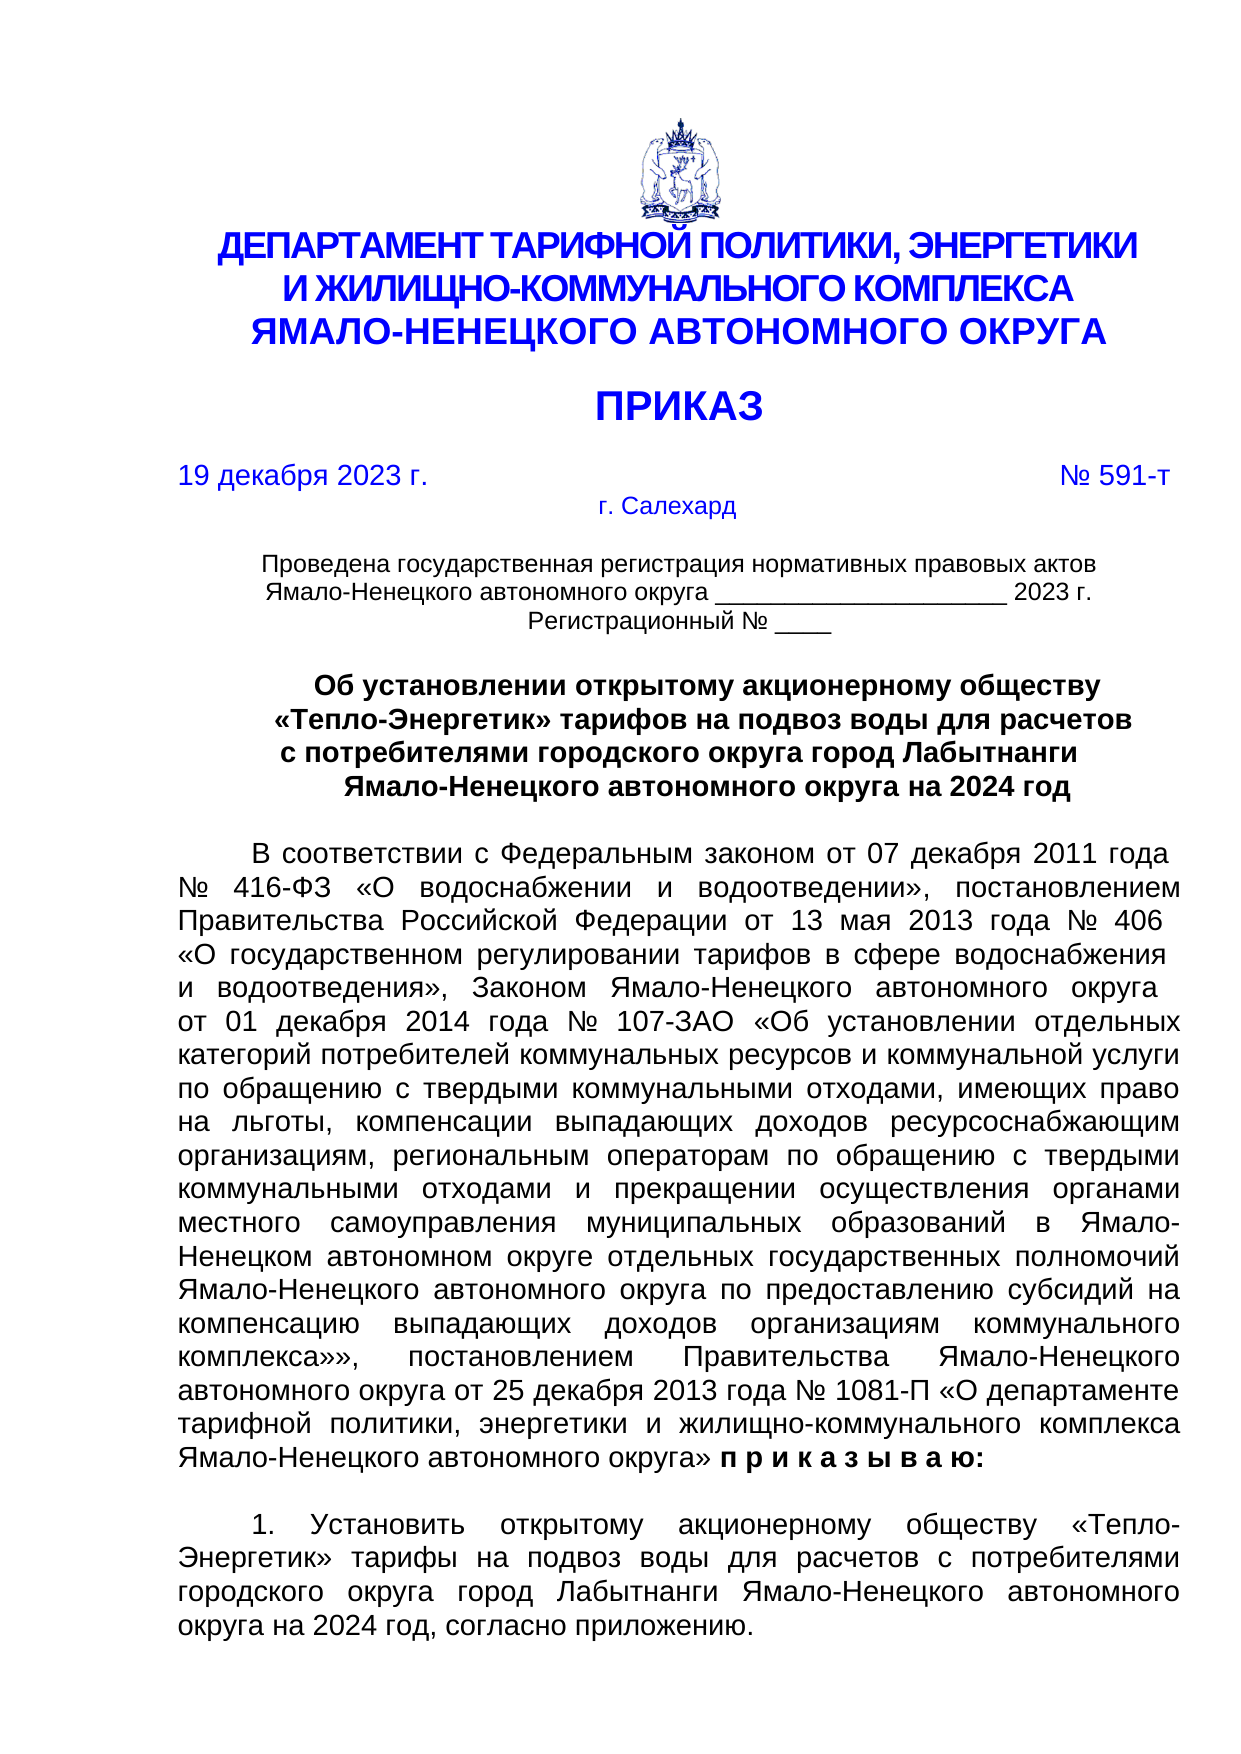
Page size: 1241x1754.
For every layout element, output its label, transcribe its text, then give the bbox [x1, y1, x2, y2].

text «Тепло-Энергетик» тарифов на подвоз воды для расчетов с потребителями городского округа город Лабытнанги [177, 702, 1181, 769]
text Об установлении открытому акционерному обществу [177, 668, 1181, 702]
text ПРИКАЗ [177, 381, 1181, 429]
text Ямало-Ненецкого автономного округа на 2024 год [177, 769, 1181, 803]
text 1. Установить открытому акционерному обществу «Тепло-Энергетик» тарифы на подвоз воды для расчетов с потребителями городского округа город Лабытнанги Ямало-Ненецкого автономного округа на 2024 год, согласно приложению. [177, 1507, 1181, 1641]
text Ямало-Ненецкого автономного округа _____________________ 2023 г. [177, 577, 1181, 606]
text Проведена государственная регистрация нормативных правовых актов [177, 549, 1181, 577]
text 19 декабря 2023 г. № 591-т [177, 458, 1179, 491]
text ДЕПАРТАМЕНТ ТАРИФНОЙ ПОЛИТИКИ, ЭНЕРГЕТИКИ [177, 223, 1181, 266]
text В соответствии с Федеральным законом от 07 декабря 2011 года № 416-ФЗ «О водоснабжении и водоотведении», постановлением Правительства Российской Федерации от 13 мая 2013 года № 406 «О государственном регулировании тарифов в сфере водоснабжения и водоотведения», Законом Ямало-Ненецкого автономного округа от 01 декабря 2014 года № 107-ЗАО «Об установлении отдельных категорий потребителей коммунальных ресурсов и коммунальной услуги по обращению с твердыми коммунальными отходами, имеющих право на льготы, компенсации выпадающих доходов ресурсоснабжающим организациям, региональным операторам по обращению с твердыми коммунальными отходами и прекращении осуществления органами местного самоуправления муниципальных образований в Ямало-Ненецком автономном округе отдельных государственных полномочий Ямало-Ненецкого автономного округа по предоставлению субсидий на компенсацию выпадающих доходов организациям коммунального комплекса»», постановлением Правительства Ямало-Ненецкого автономного округа от 25 декабря 2013 года № 1081-П «О департаменте тарифной политики, энергетики и жилищно-коммунального комплекса Ямало-Ненецкого автономного округа» п р и к а з ы в а ю: [177, 836, 1181, 1473]
text Регистрационный № ____ [177, 606, 1181, 635]
text ЯМАЛО-НЕНЕЦКОГО АВТОНОМНОГО ОКРУГА [177, 309, 1181, 352]
text г. Салехард [177, 491, 1157, 520]
text И ЖИЛИЩНО-КОММУНАЛЬНОГО КОМПЛЕКСА [177, 266, 1181, 309]
picture [626, 118, 733, 223]
